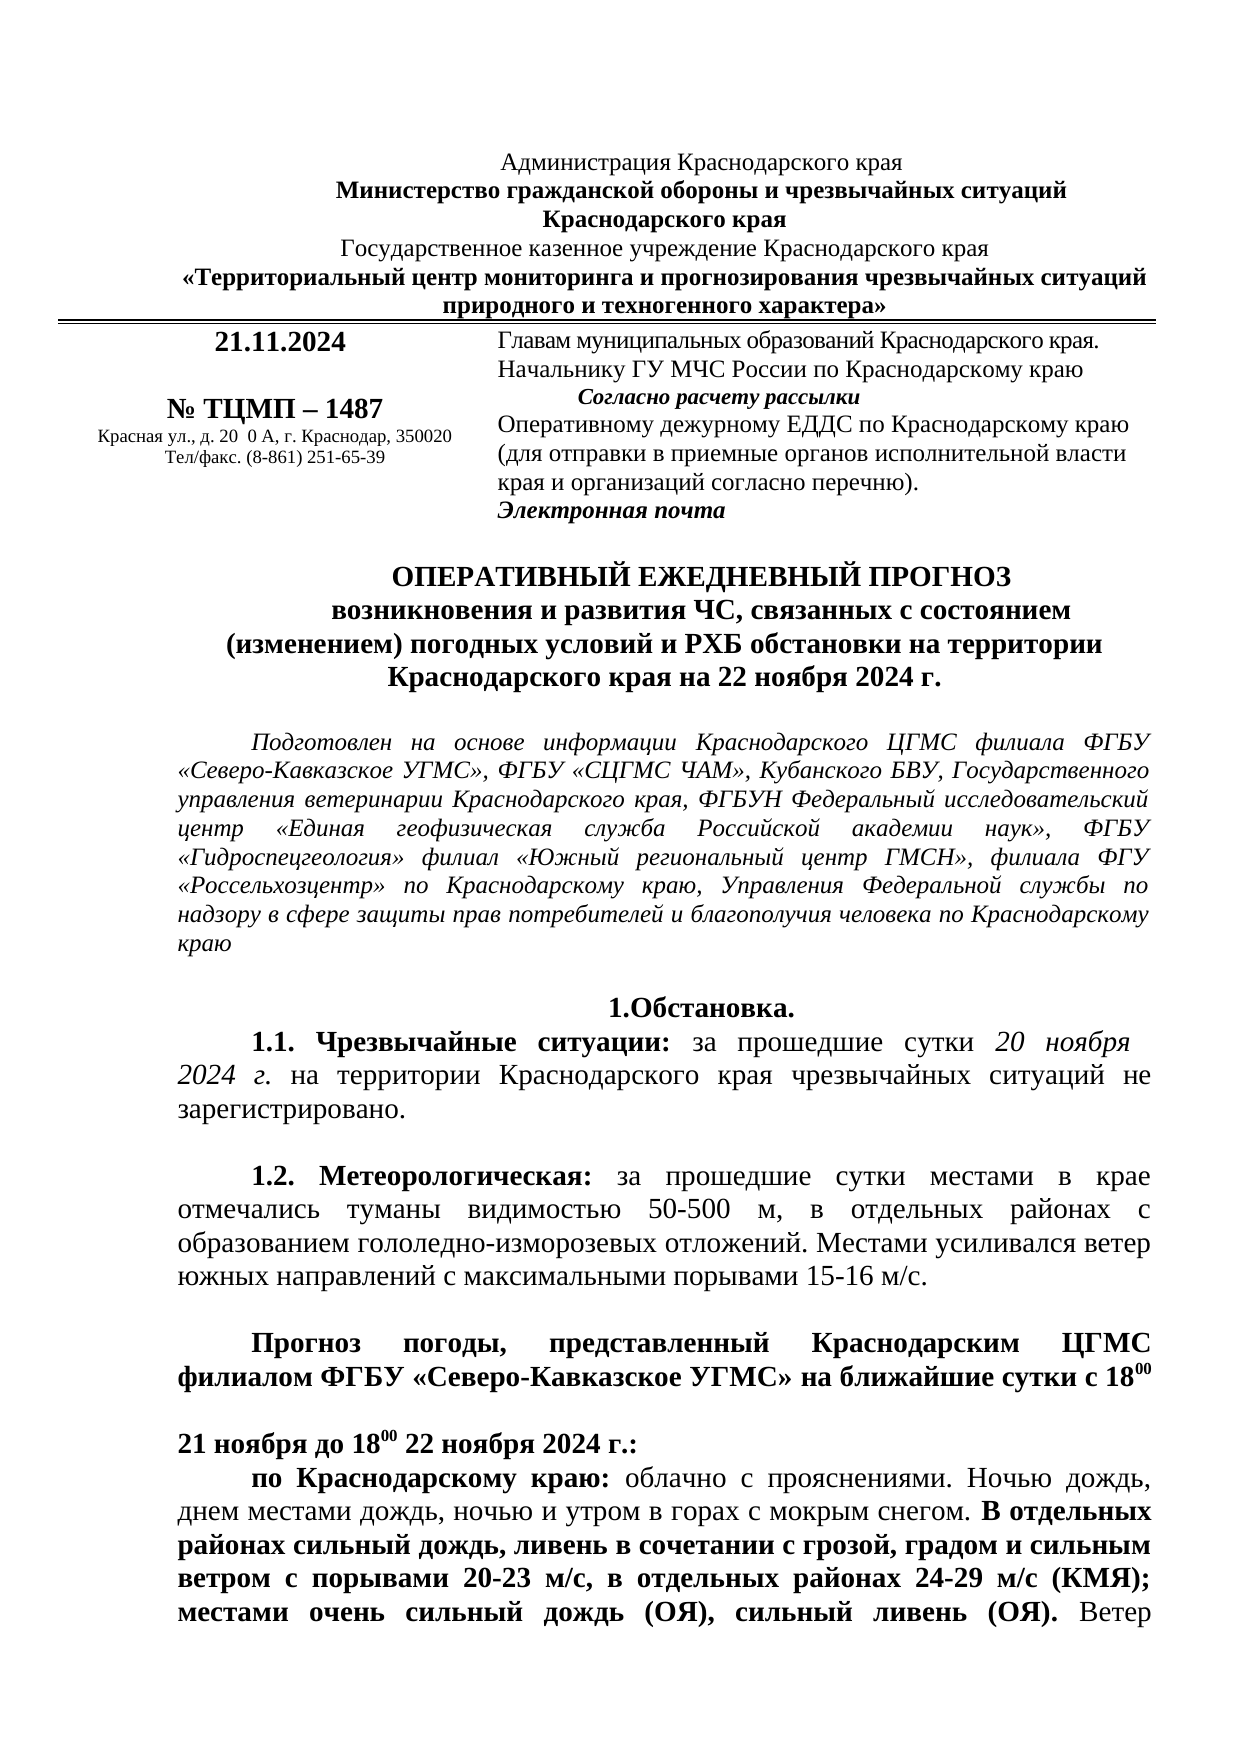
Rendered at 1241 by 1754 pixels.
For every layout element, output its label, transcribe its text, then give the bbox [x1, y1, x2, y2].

table_header 21.11.2024 № ТЦМП – 1487 Красная ул., д. 20 0 А, г. Краснодар, 350020 Тел/факс. (8-861) 251-65-39 [58, 324, 490, 525]
text «Территориальный центр мониторинга и прогнозирования чрезвычайных ситуаций природного и техногенного характера» [177, 262, 1152, 319]
text возникновения и развития ЧС, связанных с состоянием (изменением) погодных условий и РХБ обстановки на территории Краснодарского края на 22 ноября 2024 г. [177, 592, 1152, 693]
text 1.2. Метеорологическая: за прошедшие сутки местами в крае отмечались туманы видимостью 50-500 м, в отдельных районах с образованием гололедно-изморозевых отложений. Местами усиливался ветер южных направлений с максимальными порывами 15-16 м/с. [177, 1158, 1152, 1292]
text Администрация Краснодарского края [177, 147, 1152, 176]
text Министерство гражданской обороны и чрезвычайных ситуаций Краснодарского края [177, 176, 1152, 233]
text 1.Обстановка. [177, 990, 1152, 1024]
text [177, 1460, 1152, 1627]
text Государственное казенное учреждение Краснодарского края [177, 233, 1152, 262]
text ОПЕРАТИВНЫЙ ЕЖЕДНЕВНЫЙ ПРОГНОЗ [177, 559, 1152, 592]
text Прогноз погоды, представленный Краснодарским ЦГМС филиалом ФГБУ «Северо-Кавказское УГМС» на ближайшие сутки с 1800 21 ноября до 1800 22 ноября 2024 г.: [177, 1326, 1152, 1460]
text Подготовлен на основе информации Краснодарского ЦГМС филиала ФГБУ «Северо-Кавказское УГМС», ФГБУ «СЦГМС ЧАМ», Кубанского БВУ, Государственного управления ветеринарии Краснодарского края, ФГБУН Федеральный исследовательский центр «Единая геофизическая служба Российской академии наук», ФГБУ «Гидроспецгеология» филиал «Южный региональный центр ГМСН», филиала ФГУ «Россельхозцентр» по Краснодарскому краю, Управления Федеральной службы по надзору в сфере защиты прав потребителей и благополучия человека по Краснодарскому краю [177, 727, 1152, 957]
table_header Главам муниципальных образований Краснодарского края. Начальнику ГУ МЧС России по Краснодарскому краю Согласно расчету рассылки Оперативному дежурному ЕДДС по Краснодарскому краю (для отправки в приемные органов исполнительной власти края и организаций согласно перечню). Электронная почта [490, 324, 1156, 525]
text 1.1. Чрезвычайные ситуации: за прошедшие сутки 20 ноября 2024 г. на территории Краснодарского края чрезвычайных ситуаций не зарегистрировано. [177, 1024, 1152, 1124]
